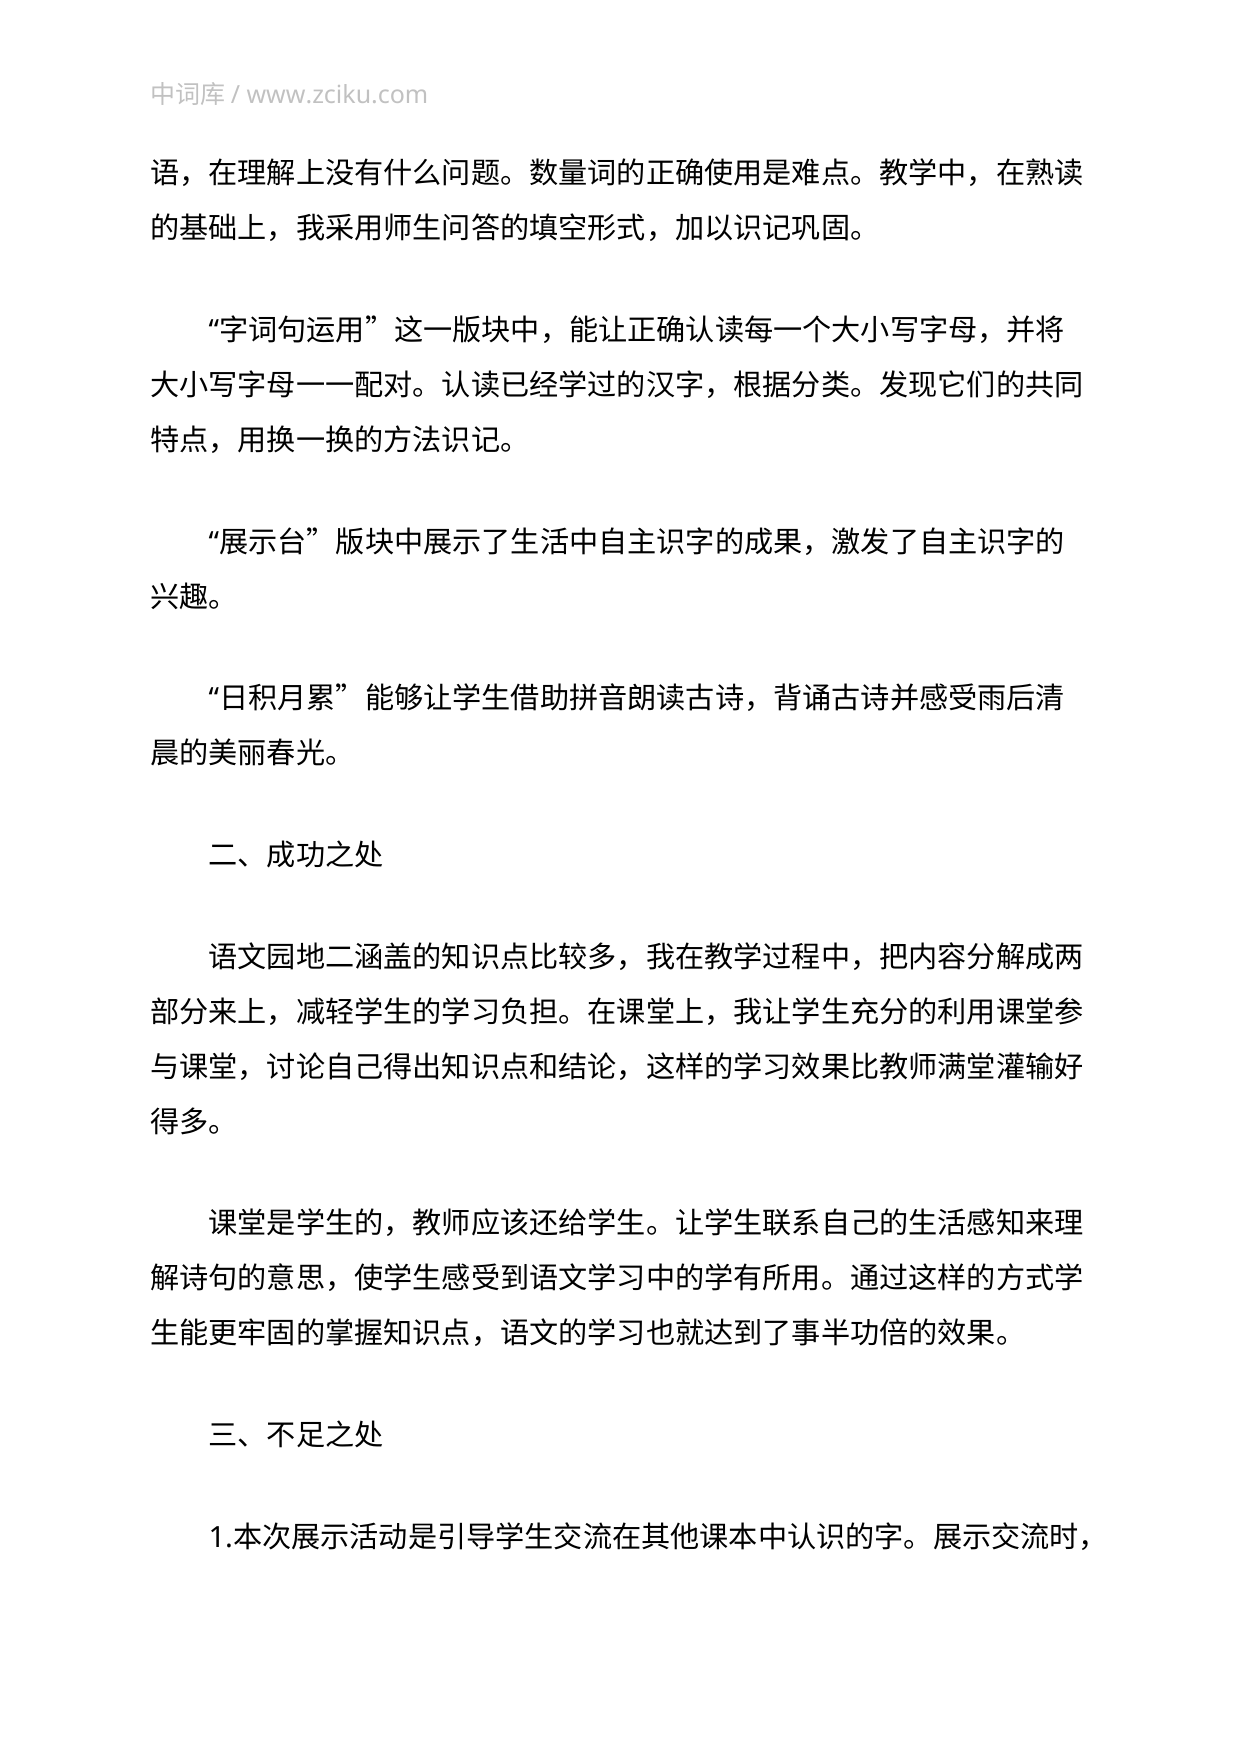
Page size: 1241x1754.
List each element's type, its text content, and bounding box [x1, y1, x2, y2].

text 三、不足之处 [150, 1412, 1090, 1454]
text 二、成功之处 [150, 832, 1090, 874]
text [150, 150, 1090, 247]
text 语文园地二涵盖的知识点比较多，我在教学过程中，把内容分解成两部分来上，减轻学生的学习负担。在课堂上，我让学生充分的利用课堂参与课堂，讨论自己得出知识点和结论，这样的学习效果比教师满堂灌输好得多。 [150, 934, 1090, 1141]
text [150, 1513, 1090, 1556]
text “字词句运用”这一版块中，能让正确认读每一个大小写字母，并将大小写字母一一配对。认读已经学过的汉字，根据分类。发现它们的共同特点，用换一换的方法识记。 [150, 307, 1090, 459]
text 课堂是学生的，教师应该还给学生。让学生联系自己的生活感知来理解诗句的意思，使学生感受到语文学习中的学有所用。通过这样的方式学生能更牢固的掌握知识点，语文的学习也就达到了事半功倍的效果。 [150, 1200, 1090, 1352]
text “日积月累”能够让学生借助拼音朗读古诗，背诵古诗并感受雨后清晨的美丽春光。 [150, 675, 1090, 772]
text “展示台”版块中展示了生活中自主识字的成果，激发了自主识字的兴趣。 [150, 518, 1090, 616]
